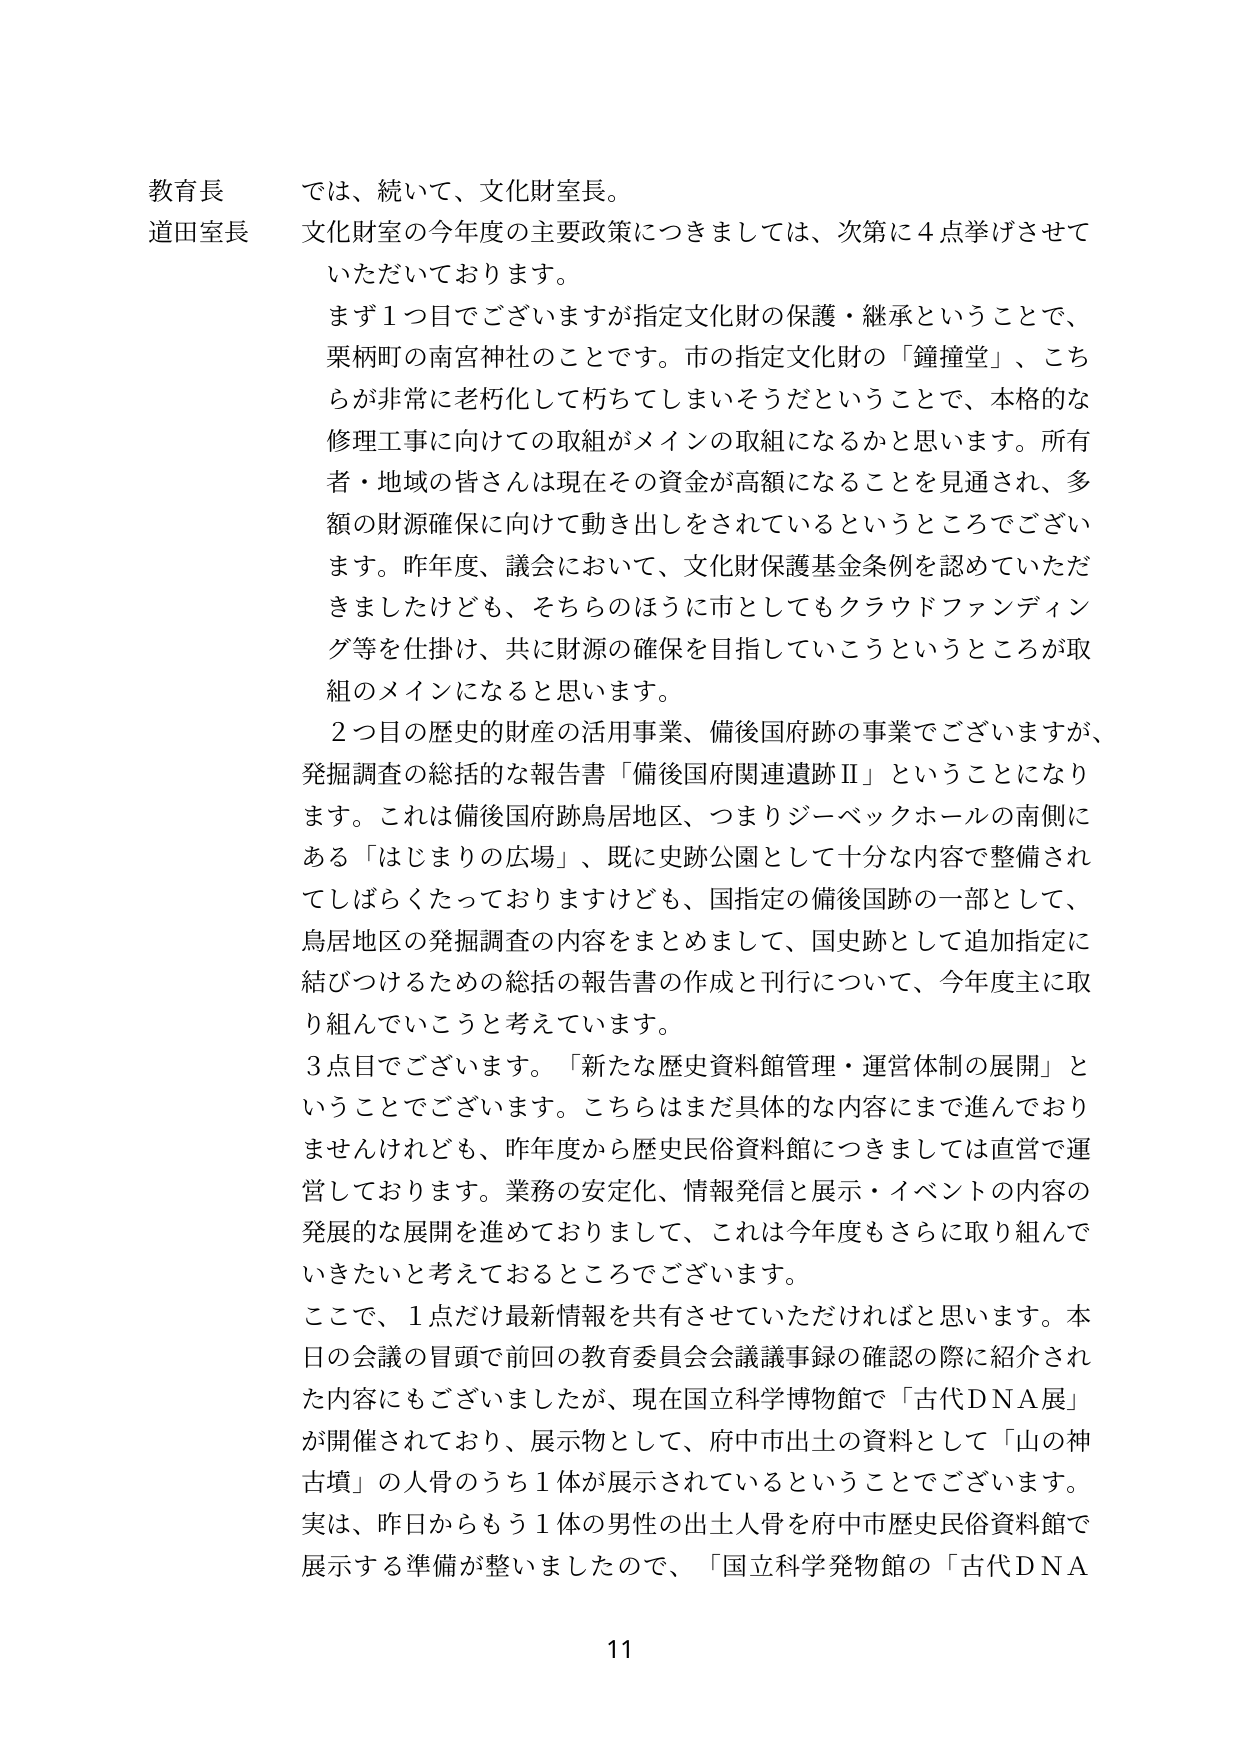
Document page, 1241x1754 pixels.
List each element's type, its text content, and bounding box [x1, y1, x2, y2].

text ３点目でございます。「新たな歴史資料館管理・運営体制の展開」ということでございます。こちらはまだ具体的な内容にまで進んでおりませんけれども、昨年度から歴史民俗資料館につきましては直営で運営しております。業務の安定化、情報発信と展示・イベントの内容の発展的な展開を進めておりまして、これは今年度もさらに取り組んでいきたいと考えておるところでございます。 [276, 1044, 1092, 1294]
text まず１つ目でございますが指定文化財の保護・継承ということで、栗柄町の南宮神社のことです。市の指定文化財の「鐘撞堂」、こちらが非常に老朽化して朽ちてしまいそうだということで、本格的な修理工事に向けての取組がメインの取組になるかと思います。所有者・地域の皆さんは現在その資金が高額になることを見通され、多額の財源確保に向けて動き出しをされているというところでございます。昨年度、議会において、文化財保護基金条例を認めていただきましたけども、そちらのほうに市としてもクラウドファンディング等を仕掛け、共に財源の確保を目指していこうというところが取組のメインになると思います。 [301, 294, 1092, 710]
text 教育長 では、続いて、文化財室長。 [148, 169, 1092, 210]
text 道田室長 文化財室の今年度の主要政策につきましては、次第に４点挙げさせていただいております。 [148, 210, 1092, 294]
text ２つ目の歴史的財産の活用事業、備後国府跡の事業でございますが、発掘調査の総括的な報告書「備後国府関連遺跡Ⅱ」ということになります。これは備後国府跡鳥居地区、つまりジーベックホールの南側にある「はじまりの広場」、既に史跡公園として十分な内容で整備されてしばらくたっておりますけども、国指定の備後国跡の一部として、鳥居地区の発掘調査の内容をまとめまして、国史跡として追加指定に結びつけるための総括の報告書の作成と刊行について、今年度主に取り組んでいこうと考えています。 [276, 710, 1092, 1044]
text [276, 1294, 1092, 1585]
